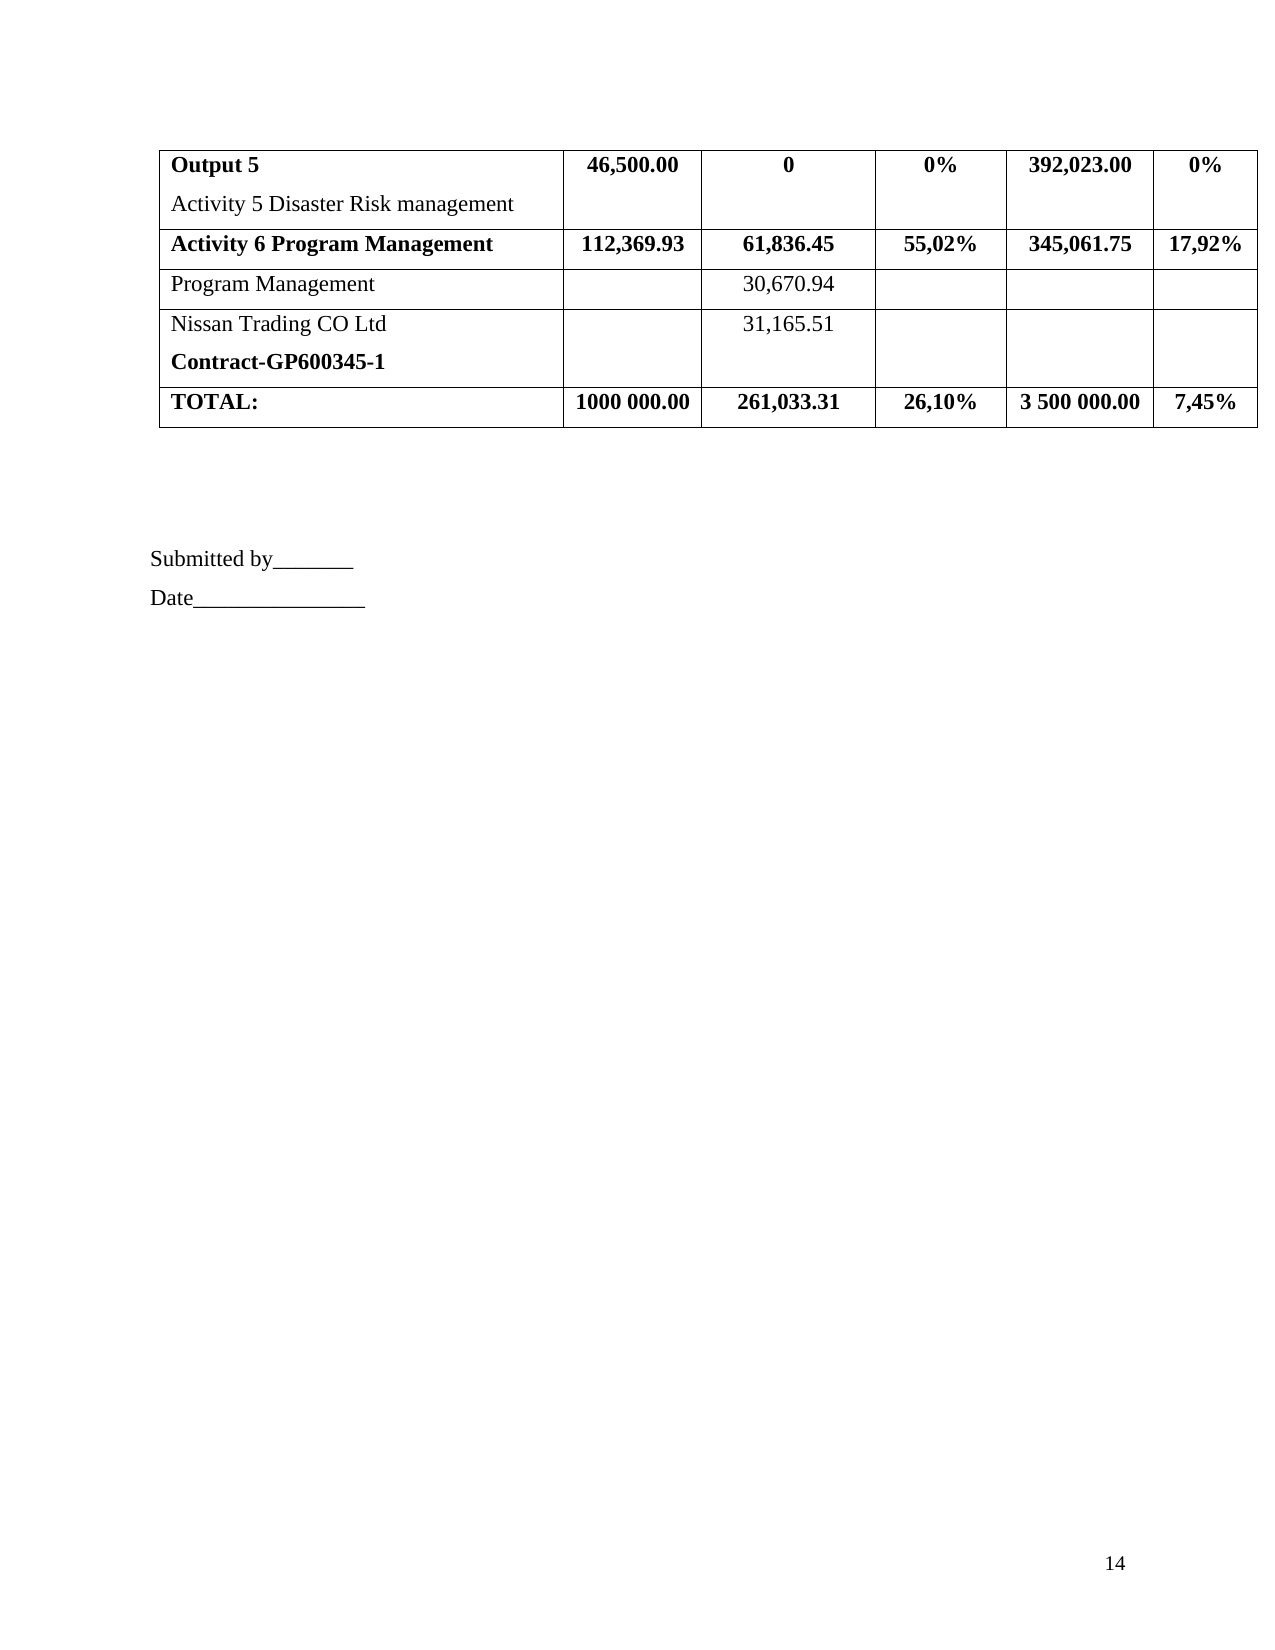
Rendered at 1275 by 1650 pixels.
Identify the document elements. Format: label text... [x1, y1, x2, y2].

table_cell 31,165.51 [702, 310, 875, 387]
table_cell [1007, 310, 1153, 387]
table_cell 3 500 000.00 [1007, 388, 1153, 427]
table_cell 392,023.00 [1007, 151, 1153, 229]
table_cell 7,45% [1154, 388, 1257, 427]
table_cell 1000 000.00 [564, 388, 701, 427]
table_cell Activity 6 Program Management [160, 230, 563, 269]
table_cell Nissan Trading CO Ltd Contract-GP600345-1 [160, 310, 563, 387]
table_cell 30,670.94 [702, 270, 875, 308]
text Date_______________ [150, 584, 1125, 610]
table_cell 345,061.75 [1007, 230, 1153, 269]
table_cell Program Management [160, 270, 563, 308]
table_cell [1154, 270, 1257, 308]
table_cell 0% [876, 151, 1006, 229]
table_cell 112,369.93 [564, 230, 701, 269]
table_cell TOTAL: [160, 388, 563, 427]
table_cell [876, 310, 1006, 387]
table_cell [876, 270, 1006, 308]
table_cell Output 5 Activity 5 Disaster Risk management [160, 151, 563, 229]
table_cell [1154, 310, 1257, 387]
table_cell 55,02% [876, 230, 1006, 269]
table_cell 17,92% [1154, 230, 1257, 269]
table_cell [564, 270, 701, 308]
table_cell 46,500.00 [564, 151, 701, 229]
table_cell 0 [702, 151, 875, 229]
table_cell 26,10% [876, 388, 1006, 427]
table_cell 261,033.31 [702, 388, 875, 427]
table_cell 0% [1154, 151, 1257, 229]
text Submitted by_______ [150, 545, 1125, 571]
table_cell [1007, 270, 1153, 308]
table_cell [564, 310, 701, 387]
table_cell 61,836.45 [702, 230, 875, 269]
